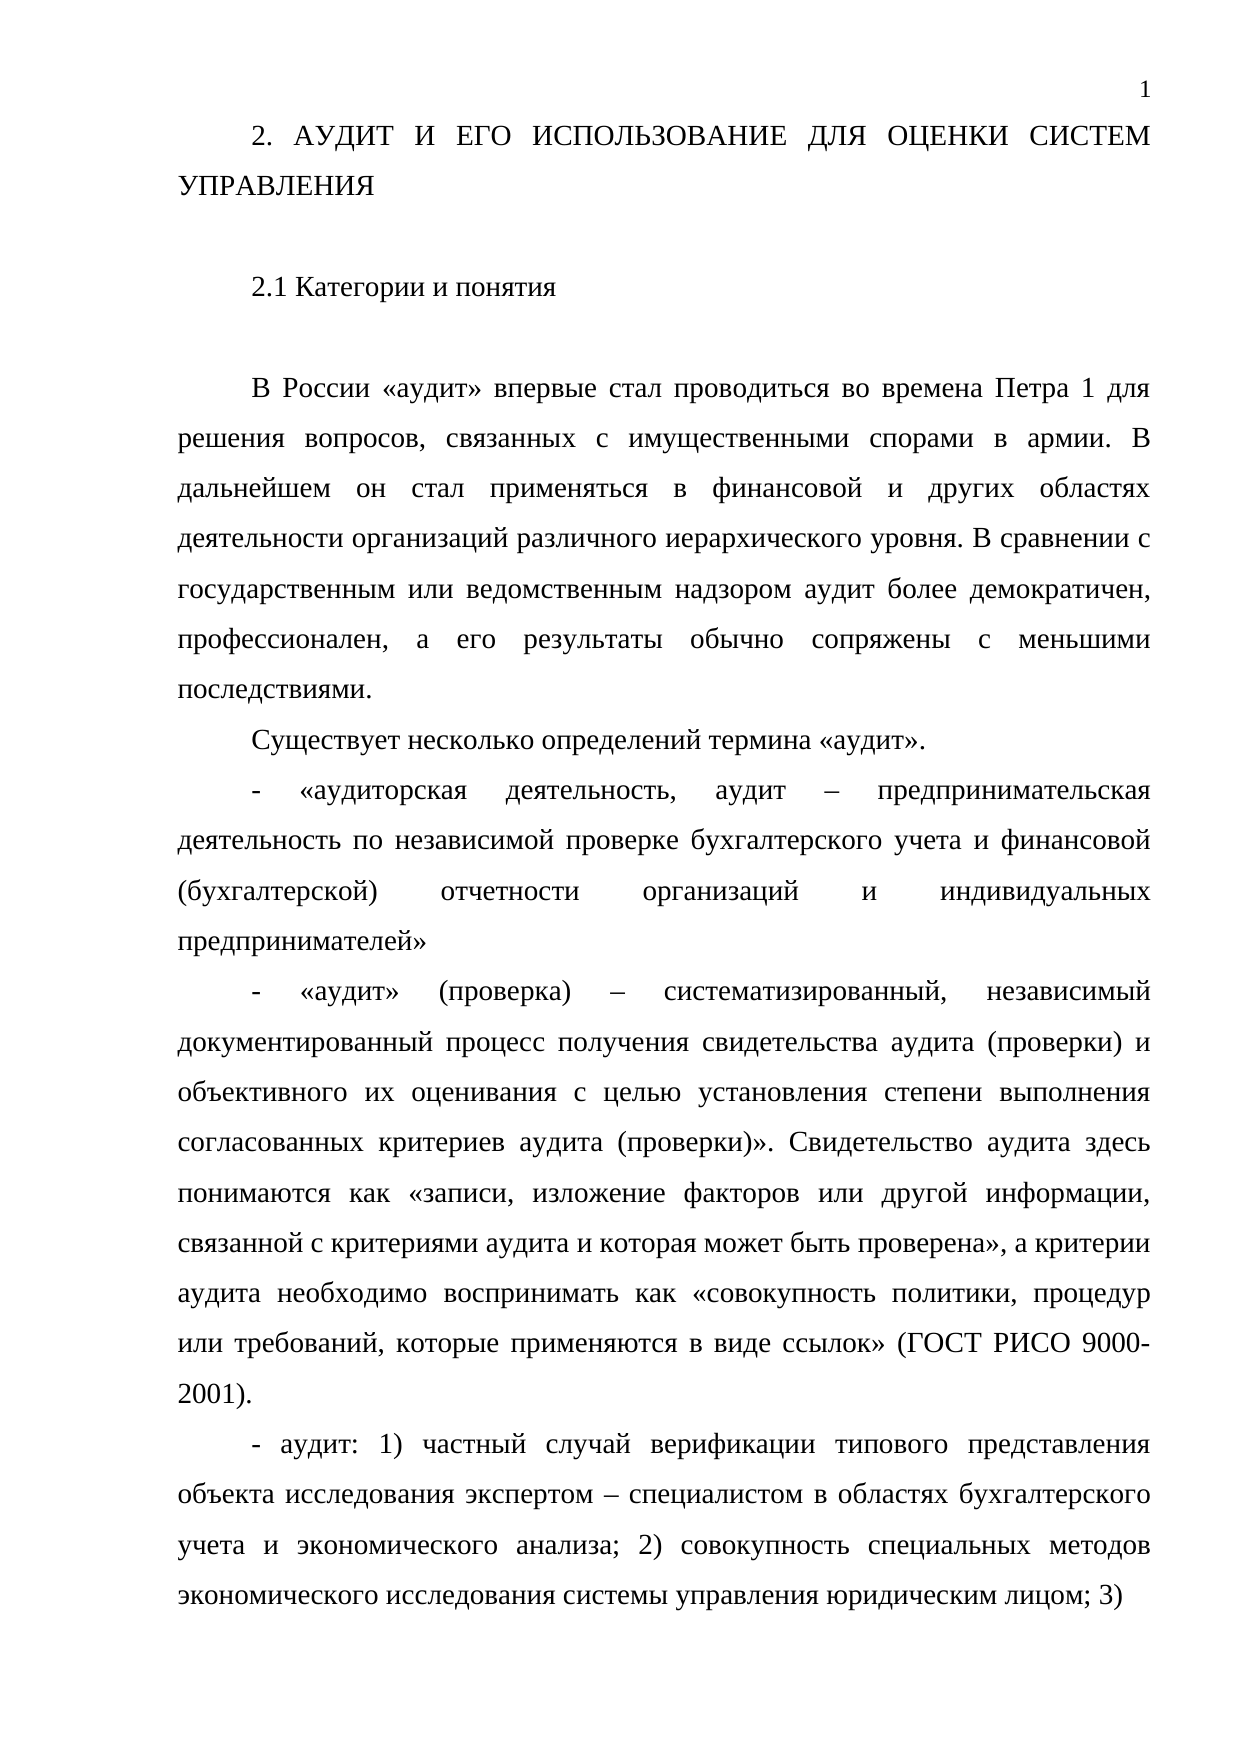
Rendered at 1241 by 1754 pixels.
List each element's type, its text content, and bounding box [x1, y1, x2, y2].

text В России «аудит» впервые стал проводиться во времена Петра 1 для решения вопросов, связанных с имущественными спорами в армии. В дальнейшем он стал применяться в финансовой и других областях деятельности организаций различного иерархического уровня. В сравнении с государственным или ведомственным надзором аудит более демократичен, профессионален, а его результаты обычно сопряжены с меньшими последствиями. [177, 370, 1152, 705]
text - «аудиторская деятельность, аудит – предпринимательская деятельность по независимой проверке бухгалтерского учета и финансовой (бухгалтерской) отчетности организаций и индивидуальных предпринимателей» [177, 772, 1152, 957]
text - «аудит» (проверка) – систематизированный, независимый документированный процесс получения свидетельства аудита (проверки) и объективного их оценивания с целью установления степени выполнения согласованных критериев аудита (проверки)». Свидетельство аудита здесь понимаются как «записи, изложение факторов или другой информации, связанной с критериями аудита и которая может быть проверена», а критерии аудита необходимо воспринимать как «совокупность политики, процедур или требований, которые применяются в виде ссылок» (ГОСТ РИСО 9000-2001). [177, 973, 1152, 1409]
text 2. Аудит и его использование для оценки систем управления [177, 118, 1152, 202]
text - аудит: 1) частный случай верификации типового представления объекта исследования экспертом – специалистом в областях бухгалтерского учета и экономического анализа; 2) совокупность специальных методов экономического исследования системы управления юридическим лицом; 3) [177, 1426, 1152, 1611]
text 2.1 Категории и понятия [177, 269, 1152, 303]
text Существует несколько определений термина «аудит». [177, 722, 1152, 755]
